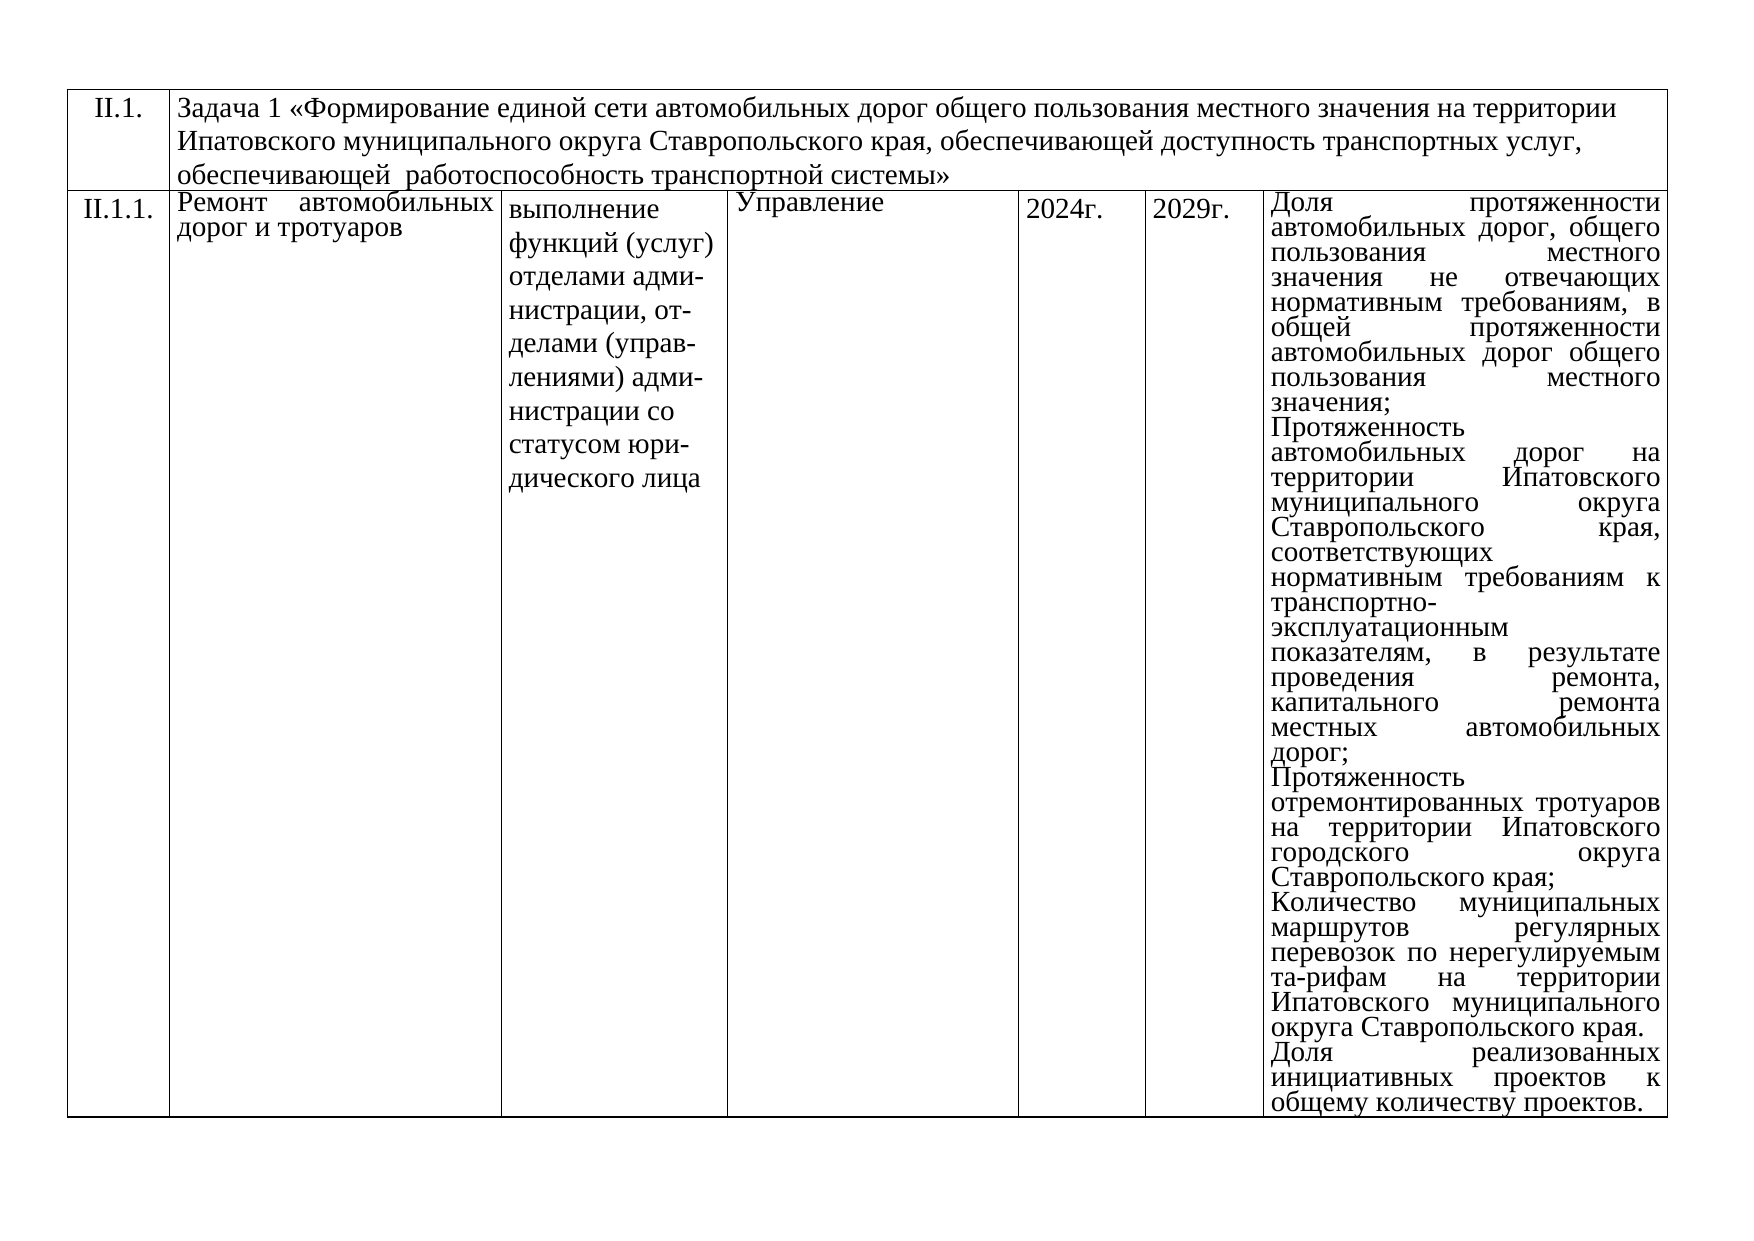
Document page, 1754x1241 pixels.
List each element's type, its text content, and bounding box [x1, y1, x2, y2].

table_cell Ремонт автомобильных дорог и тротуаров [170, 191, 501, 1116]
table_cell Доля протяженности автомобильных дорог, общего пользования местного значения не отвечающих нормативным требованиям, в общей протяженности автомобильных дорог общего пользования местного значения; Протяженность автомобильных дорог на территории Ипатовского муниципального округа Ставропольского края, соответствующих нормативным требованиям к транспортно-эксплуатационным показателям, в результате проведения ремонта, капитального ремонта местных автомобильных дорог; Протяженность отремонтированных тротуаров на территории Ипатовского городского округа Ставропольского края; Количество муниципальных маршрутов регулярных перевозок по нерегулируемым та-рифам на территории Ипатовского муниципального округа Ставропольского края. Доля реализованных инициативных проектов к общему количеству проектов. [1264, 191, 1667, 1116]
table_cell Управление [728, 191, 1018, 1116]
table_cell II.1. [68, 90, 169, 190]
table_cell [502, 191, 727, 1116]
table_cell II.1.1. [68, 191, 169, 1116]
table_cell Задача 1 «Формирование единой сети автомобильных дорог общего пользования местного значения на территории Ипатовского муниципального округа Ставропольского края, обеспечивающей доступность транспортных услуг, обеспечивающей работоспособность транспортной системы» [170, 90, 1667, 190]
table_cell 2024г. [1019, 191, 1145, 1116]
table_cell 2029г. [1146, 191, 1263, 1116]
